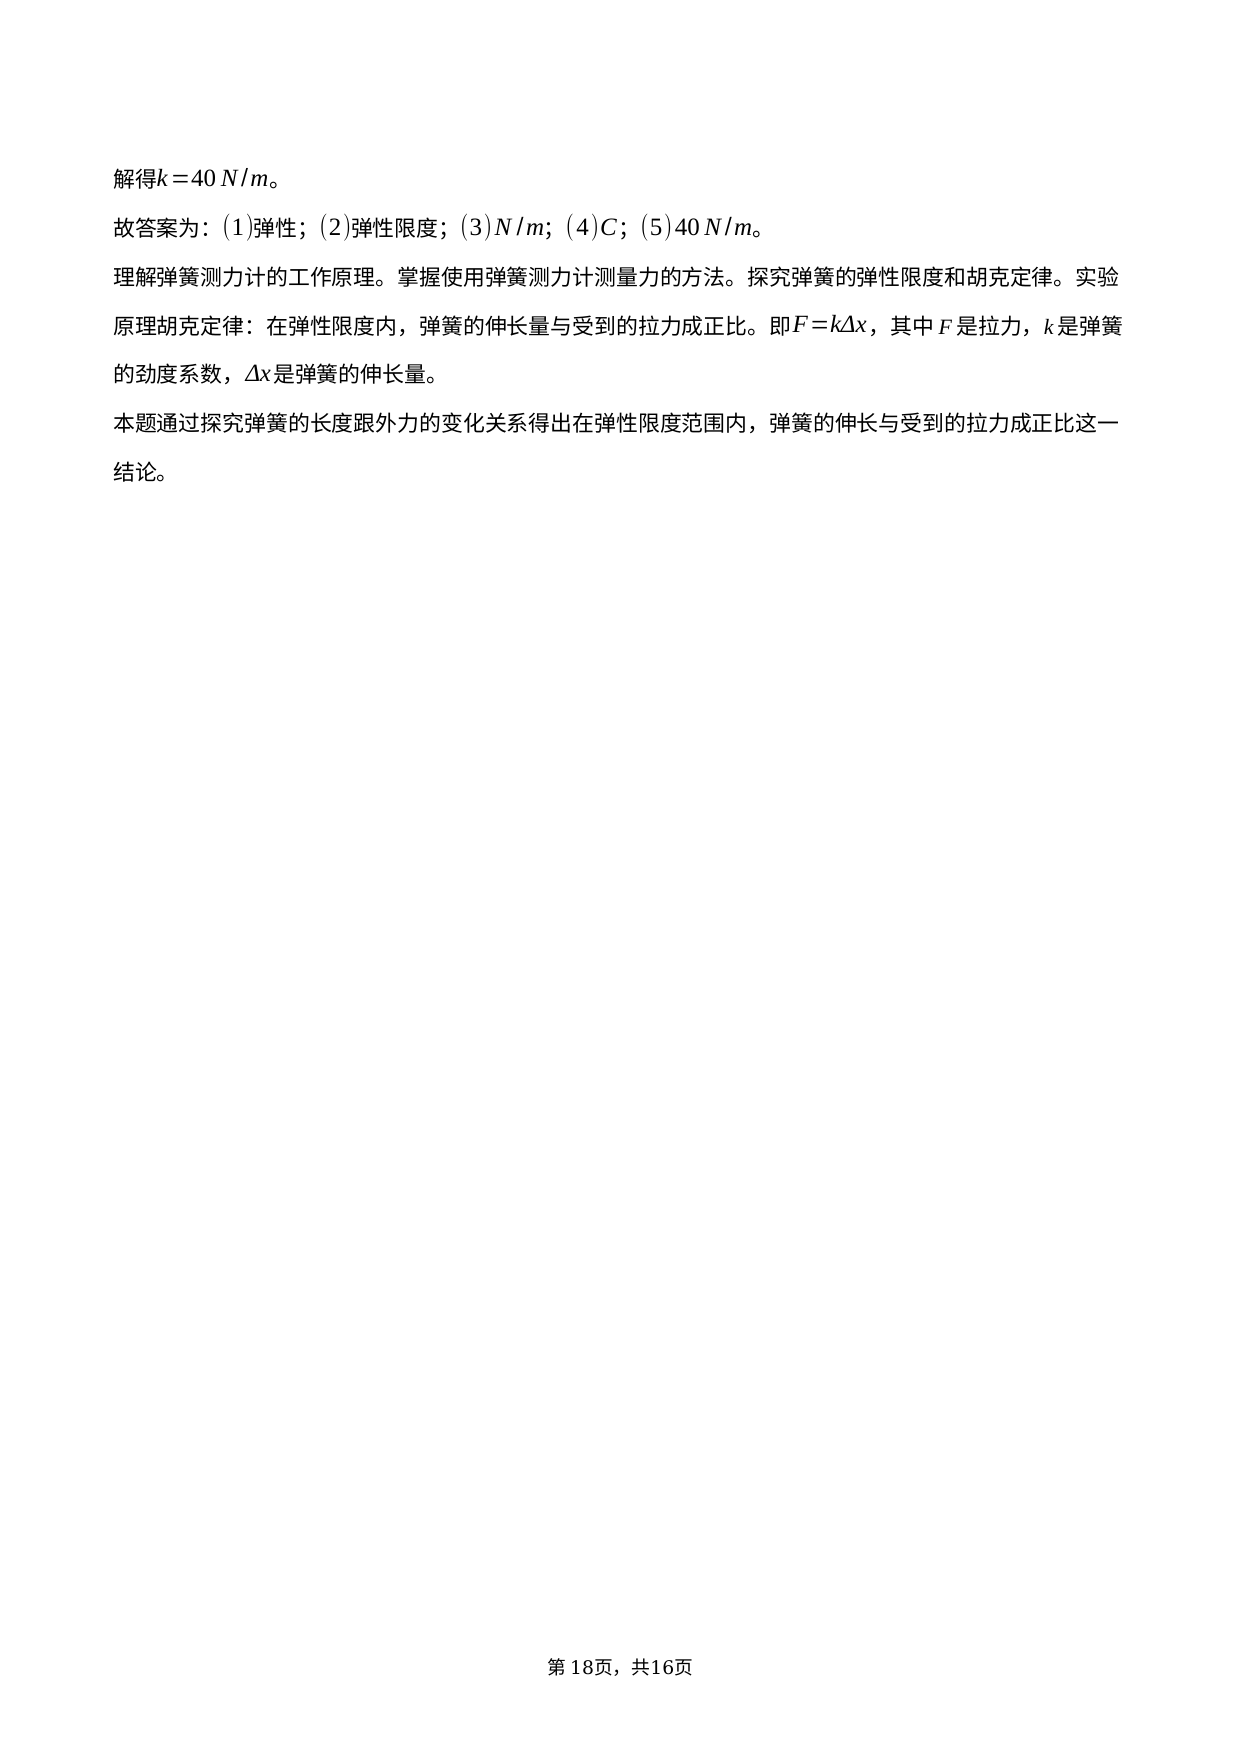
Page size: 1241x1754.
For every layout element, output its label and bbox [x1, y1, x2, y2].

text [113, 162, 1127, 487]
